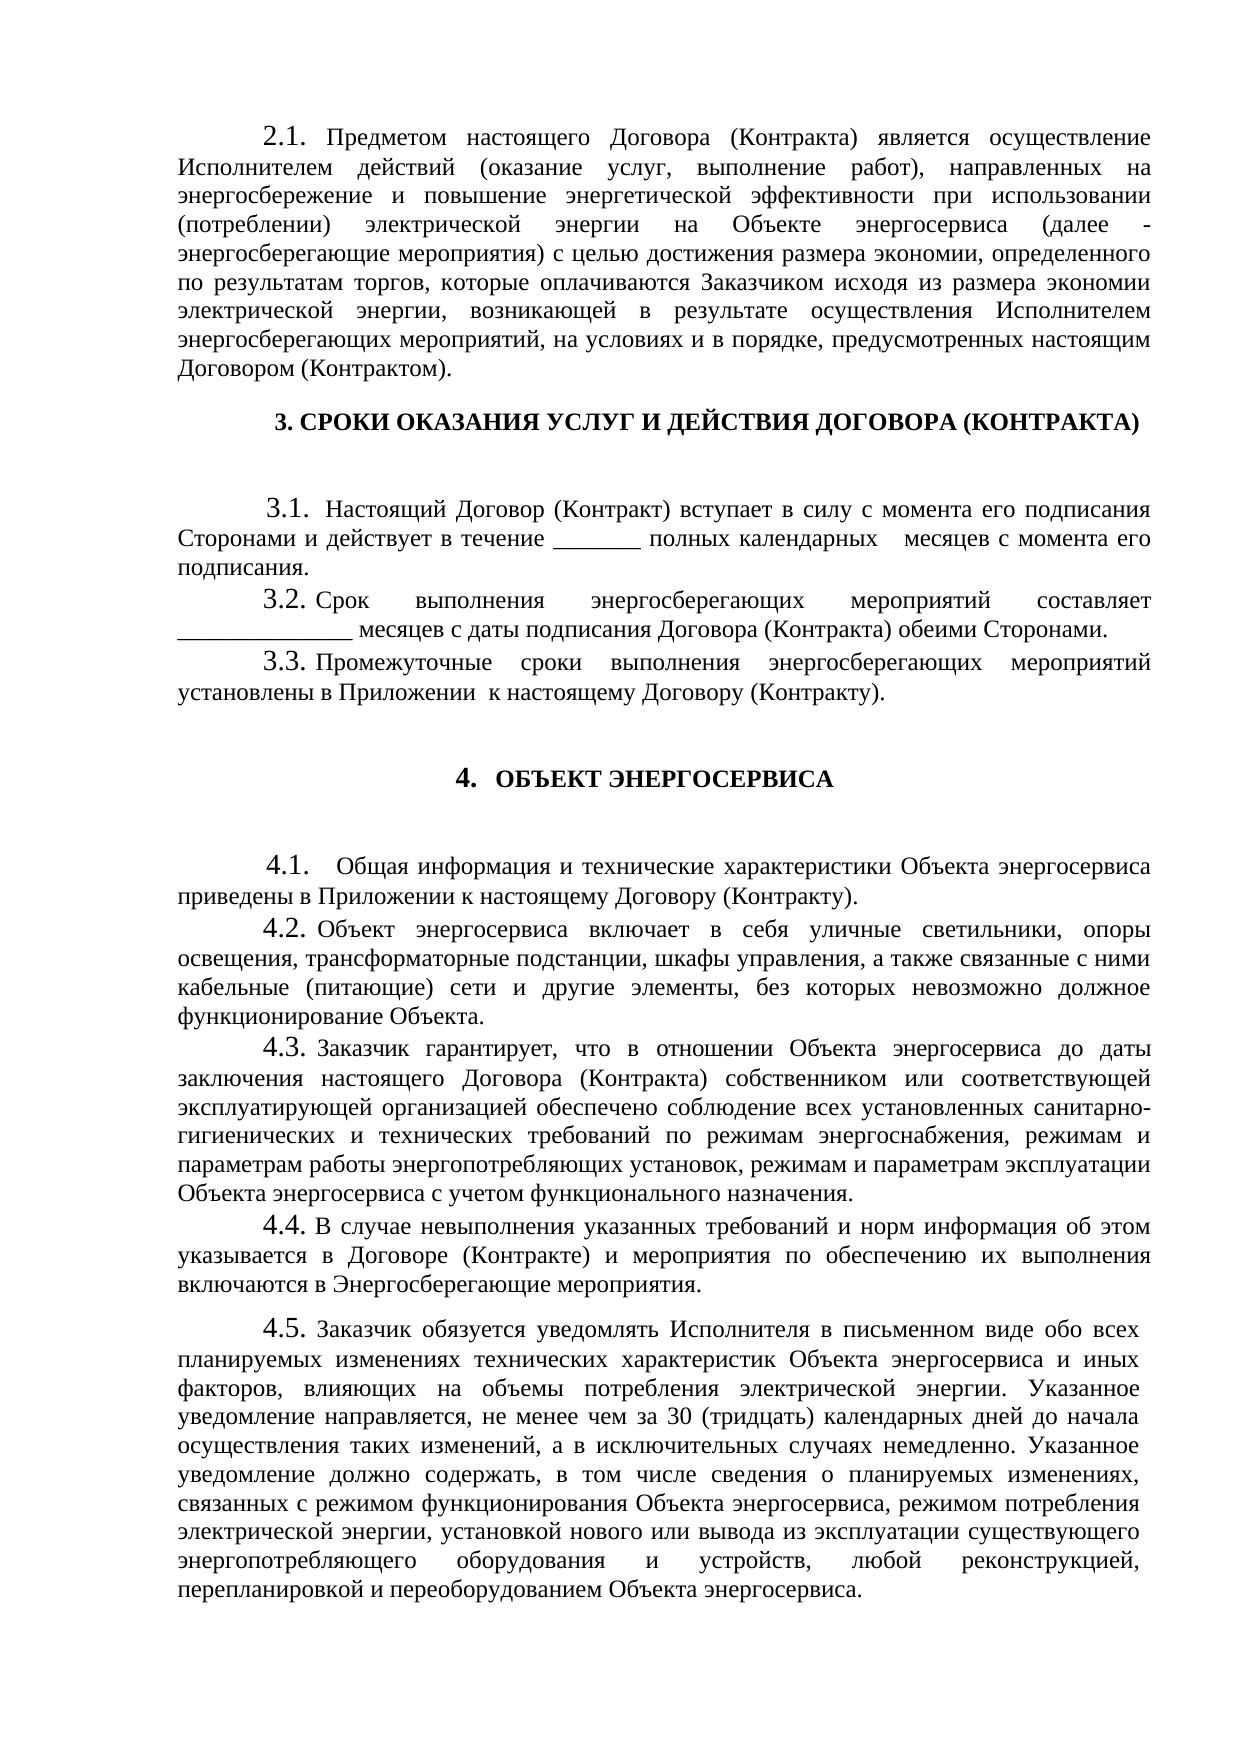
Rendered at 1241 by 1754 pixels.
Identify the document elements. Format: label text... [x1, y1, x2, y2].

text 3. СРОКИ ОКАЗАНИЯ УСЛУГ И ДЕЙСТВИЯ ДОГОВОРА (КОНТРАКТА) [177, 407, 1152, 436]
list Заказчик обязуется уведомлять Исполнителя в письменном виде обо всех планируемых изменениях технических характеристик Объекта энергосервиса и иных факторов, влияющих на объемы потребления электрической энергии. Указанное уведомление направляется, не менее чем за 30 (тридцать) календарных дней до начала осуществления таких изменений, а в исключительных случаях немедленно. Указанное уведомление должно содержать, в том числе сведения о планируемых изменениях, связанных с режимом функционирования Объекта энергосервиса, режимом потребления электрической энергии, установкой нового или вывода из эксплуатации существующего энергопотребляющего оборудования и устройств, любой реконструкцией, перепланировкой и переоборудованием Объекта энергосервиса. [177, 1310, 1140, 1603]
list Заказчик гарантирует, что в отношении Объекта энергосервиса до даты заключения настоящего Договора (Контракта) собственником или соответствующей эксплуатирующей организацией обеспечено соблюдение всех установленных санитарно-гигиенических и технических требований по режимам энергоснабжения, режимам и параметрам работы энергопотребляющих установок, режимам и параметрам эксплуатации Объекта энергосервиса с учетом функционального назначения. [177, 1029, 1152, 1207]
list Промежуточные сроки выполнения энергосберегающих мероприятий установлены в Приложении к настоящему Договору (Контракту). [177, 643, 1152, 706]
text 2.1. Предметом настоящего Договора (Контракта) является осуществление Исполнителем действий (оказание услуг, выполнение работ), направленных на энергосбережение и повышение энергетической эффективности при использовании (потреблении) электрической энергии на Объекте энергосервиса (далее - энергосберегающие мероприятия) с целью достижения размера экономии, определенного по результатам торгов, которые оплачиваются Заказчиком исходя из размера экономии электрической энергии, возникающей в результате осуществления Исполнителем энергосберегающих мероприятий, на условиях и в порядке, предусмотренных настоящим Договором (Контрактом). [177, 118, 1152, 382]
list Настоящий Договор (Контракт) вступает в силу с момента его подписания Сторонами и действует в течение _______ полных календарных месяцев с момента его подписания. [177, 490, 1152, 581]
list В случае невыполнения указанных требований и норм информация об этом указывается в Договоре (Контракте) и мероприятия по обеспечению их выполнения включаются в Энергосберегающие мероприятия. [177, 1207, 1152, 1298]
list ОБЪЕКТ ЭНЕРГОСЕРВИСА [137, 760, 1152, 793]
list Общая информация и технические характеристики Объекта энергосервиса приведены в Приложении к настоящему Договору (Контракту). [177, 847, 1152, 910]
list Объект энергосервиса включает в себя уличные светильники, опоры освещения, трансформаторные подстанции, шкафы управления, а также связанные с ними кабельные (питающие) сети и другие элементы, без которых невозможно должное функционирование Объекта. [177, 910, 1152, 1029]
list Срок выполнения энергосберегающих мероприятий составляет ______________ месяцев с даты подписания Договора (Контракта) обеими Сторонами. [177, 581, 1152, 643]
